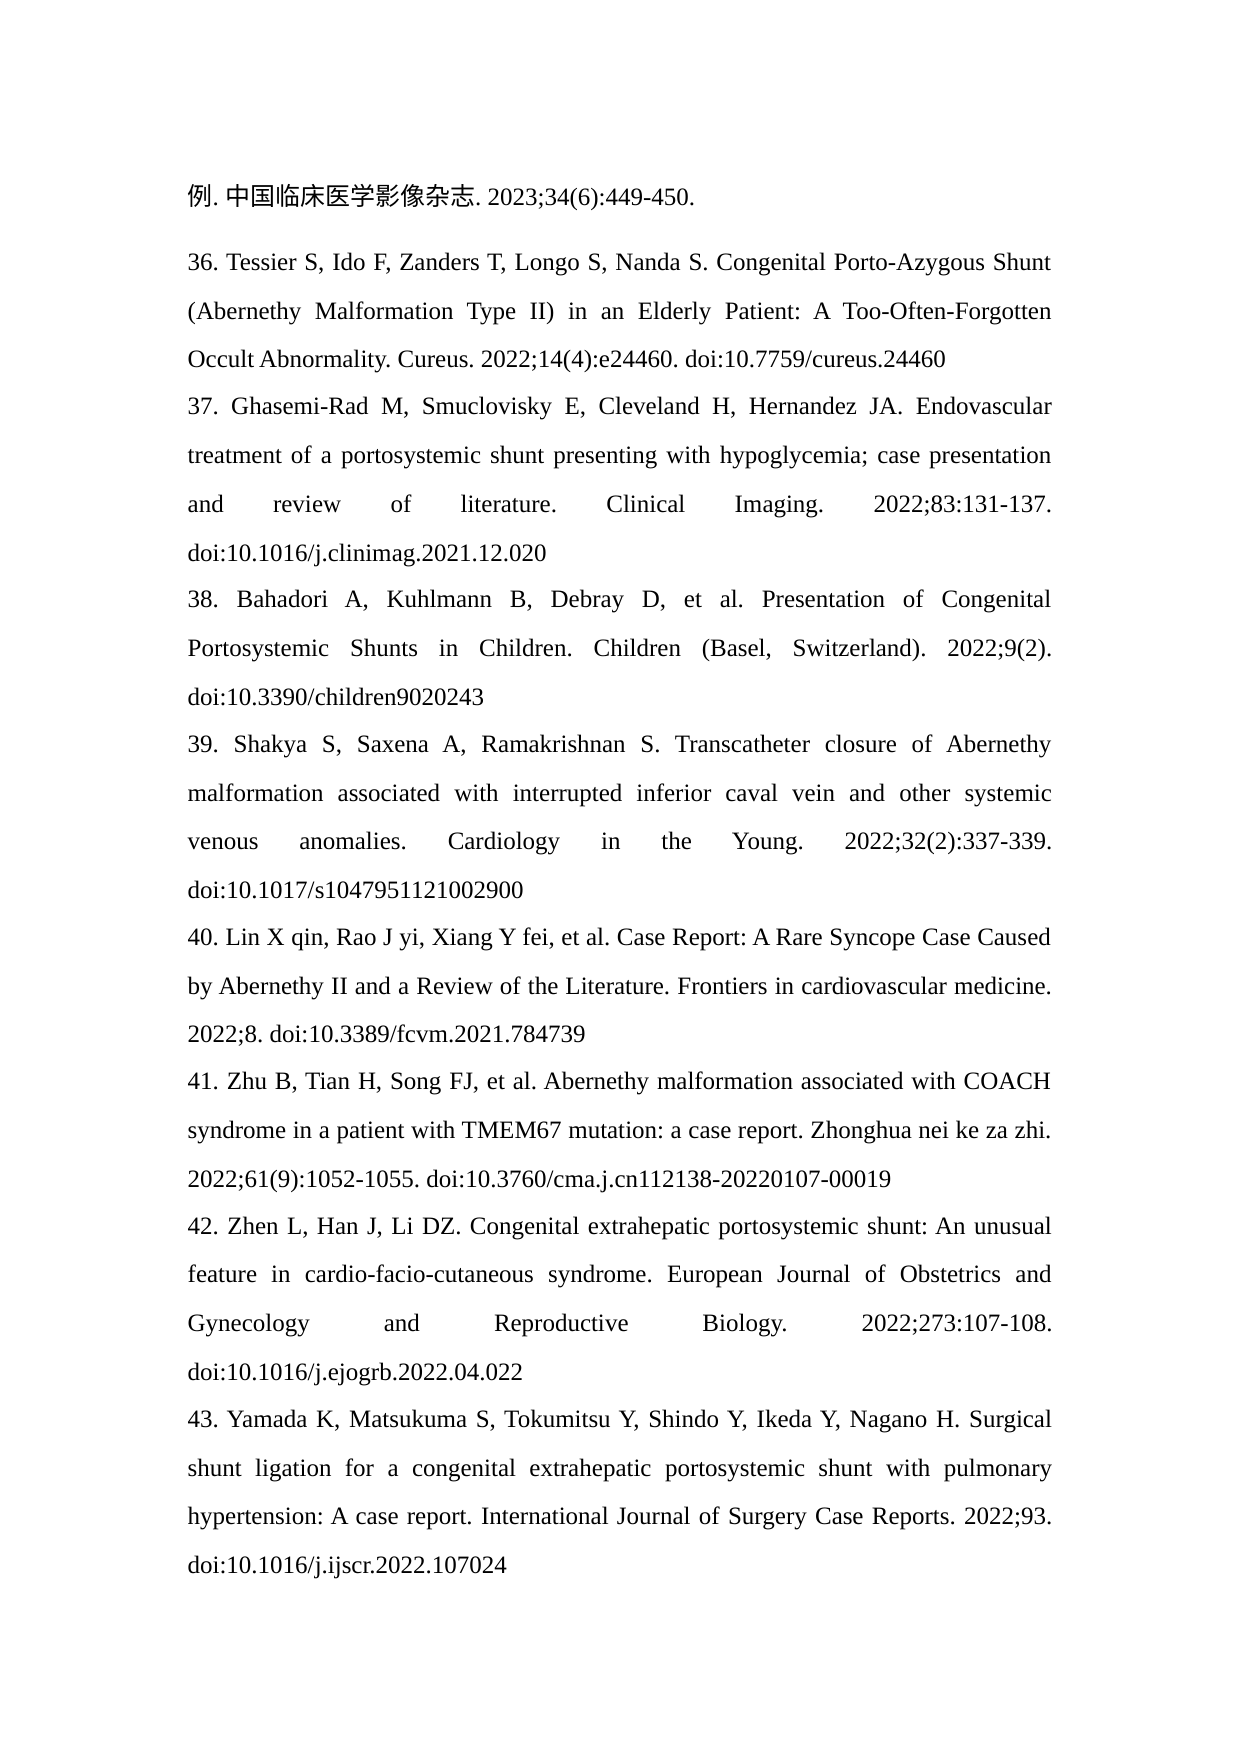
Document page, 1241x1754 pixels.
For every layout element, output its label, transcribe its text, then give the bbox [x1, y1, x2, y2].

text 37. Ghasemi-Rad M, Smuclovisky E, Cleveland H, Hernandez JA. Endovascular treatment of a portosystemic shunt presenting with hypoglycemia; case presentation and review of literature. Clinical Imaging. 2022;83:131-137. doi:10.1016/j.clinimag.2021.12.020 [187, 389, 1053, 568]
text 36. Tessier S, Ido F, Zanders T, Longo S, Nanda S. Congenital Porto-Azygous Shunt (Abernethy Malformation Type II) in an Elderly Patient: A Too-Often-Forgotten Occult Abnormality. Cureus. 2022;14(4):e24460. doi:10.7759/cureus.24460 [187, 245, 1053, 375]
text 41. Zhu B, Tian H, Song FJ, et al. Abernethy malformation associated with COACH syndrome in a patient with TMEM67 mutation: a case report. Zhonghua nei ke za zhi. 2022;61(9):1052-1055. doi:10.3760/cma.j.cn112138-20220107-00019 [187, 1064, 1053, 1194]
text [187, 162, 1053, 227]
text 43. Yamada K, Matsukuma S, Tokumitsu Y, Shindo Y, Ikeda Y, Nagano H. Surgical shunt ligation for a congenital extrahepatic portosystemic shunt with pulmonary hypertension: A case report. International Journal of Surgery Case Reports. 2022;93. doi:10.1016/j.ijscr.2022.107024 [187, 1402, 1053, 1581]
text 42. Zhen L, Han J, Li DZ. Congenital extrahepatic portosystemic shunt: An unusual feature in cardio-facio-cutaneous syndrome. European Journal of Obstetrics and Gynecology and Reproductive Biology. 2022;273:107-108. doi:10.1016/j.ejogrb.2022.04.022 [187, 1209, 1053, 1388]
text 39. Shakya S, Saxena A, Ramakrishnan S. Transcatheter closure of Abernethy malformation associated with interrupted inferior caval vein and other systemic venous anomalies. Cardiology in the Young. 2022;32(2):337-339. doi:10.1017/s1047951121002900 [187, 727, 1053, 906]
text 38. Bahadori A, Kuhlmann B, Debray D, et al. Presentation of Congenital Portosystemic Shunts in Children. Children (Basel, Switzerland). 2022;9(2). doi:10.3390/children9020243 [187, 583, 1053, 713]
text 40. Lin X qin, Rao J yi, Xiang Y fei, et al. Case Report: A Rare Syncope Case Caused by Abernethy II and a Review of the Literature. Frontiers in cardiovascular medicine. 2022;8. doi:10.3389/fcvm.2021.784739 [187, 920, 1053, 1050]
